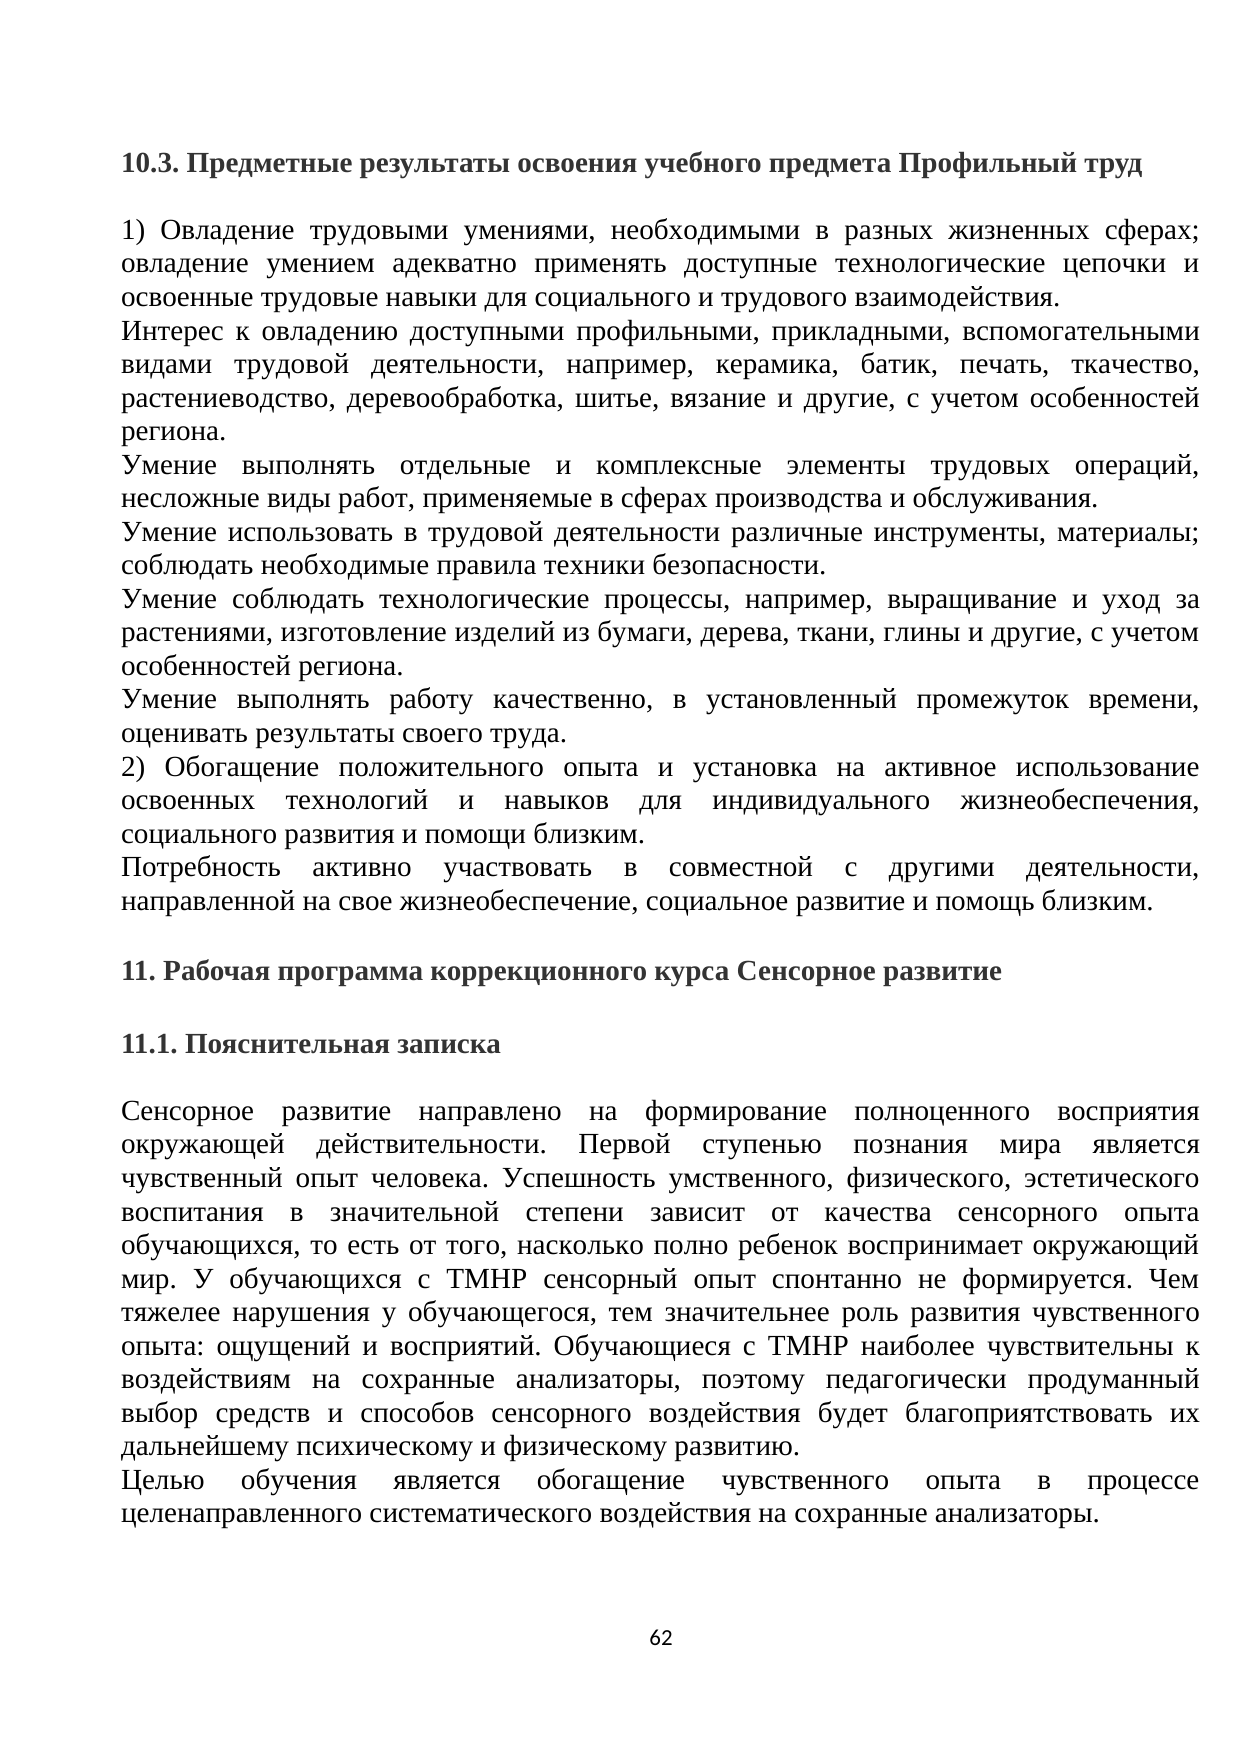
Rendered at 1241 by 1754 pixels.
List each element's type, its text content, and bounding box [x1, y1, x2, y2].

text Сенсорное развитие направлено на формирование полноценного восприятия окружающей действительности. Первой ступенью познания мира является чувственный опыт человека. Успешность умственного, физического, эстетического воспитания в значительной степени зависит от качества сенсорного опыта обучающихся, то есть от того, насколько полно ребенок воспринимает окружающий мир. У обучающихся с ТМНР сенсорный опыт спонтанно не формируется. Чем тяжелее нарушения у обучающегося, тем значительнее роль развития чувственного опыта: ощущений и восприятий. Обучающиеся с ТМНР наиболее чувствительны к воздействиям на сохранные анализаторы, поэтому педагогически продуманный выбор средств и способов сенсорного воздействия будет благоприятствовать их дальнейшему психическому и физическому развитию. [121, 1093, 1201, 1462]
text 11.1. Пояснительная записка [121, 1023, 1201, 1059]
text 1) Овладение трудовыми умениями, необходимыми в разных жизненных сферах; овладение умением адекватно применять доступные технологические цепочки и освоенные трудовые навыки для социального и трудового взаимодействия. [121, 212, 1201, 313]
text Умение использовать в трудовой деятельности различные инструменты, материалы; соблюдать необходимые правила техники безопасности. [121, 514, 1201, 581]
text 10.3. Предметные результаты освоения учебного предмета Профильный труд [121, 142, 1201, 178]
text Интерес к овладению доступными профильными, прикладными, вспомогательными видами трудовой деятельности, например, керамика, батик, печать, ткачество, растениеводство, деревообработка, шитье, вязание и другие, с учетом особенностей региона. [121, 313, 1201, 447]
text Умение выполнять работу качественно, в установленный промежуток времени, оценивать результаты своего труда. [121, 682, 1201, 749]
text Умение выполнять отдельные и комплексные элементы трудовых операций, несложные виды работ, применяемые в сферах производства и обслуживания. [121, 447, 1201, 514]
text 2) Обогащение положительного опыта и установка на активное использование освоенных технологий и навыков для индивидуального жизнеобеспечения, социального развития и помощи близким. [121, 749, 1201, 849]
text Потребность активно участвовать в совместной с другими деятельности, направленной на свое жизнеобеспечение, социальное развитие и помощь близким. [121, 849, 1201, 916]
text Целью обучения является обогащение чувственного опыта в процессе целенаправленного систематического воздействия на сохранные анализаторы. [121, 1462, 1201, 1529]
text Умение соблюдать технологические процессы, например, выращивание и уход за растениями, изготовление изделий из бумаги, дерева, ткани, глины и другие, с учетом особенностей региона. [121, 581, 1201, 682]
text 11. Рабочая программа коррекционного курса Сенсорное развитие [121, 950, 1201, 986]
